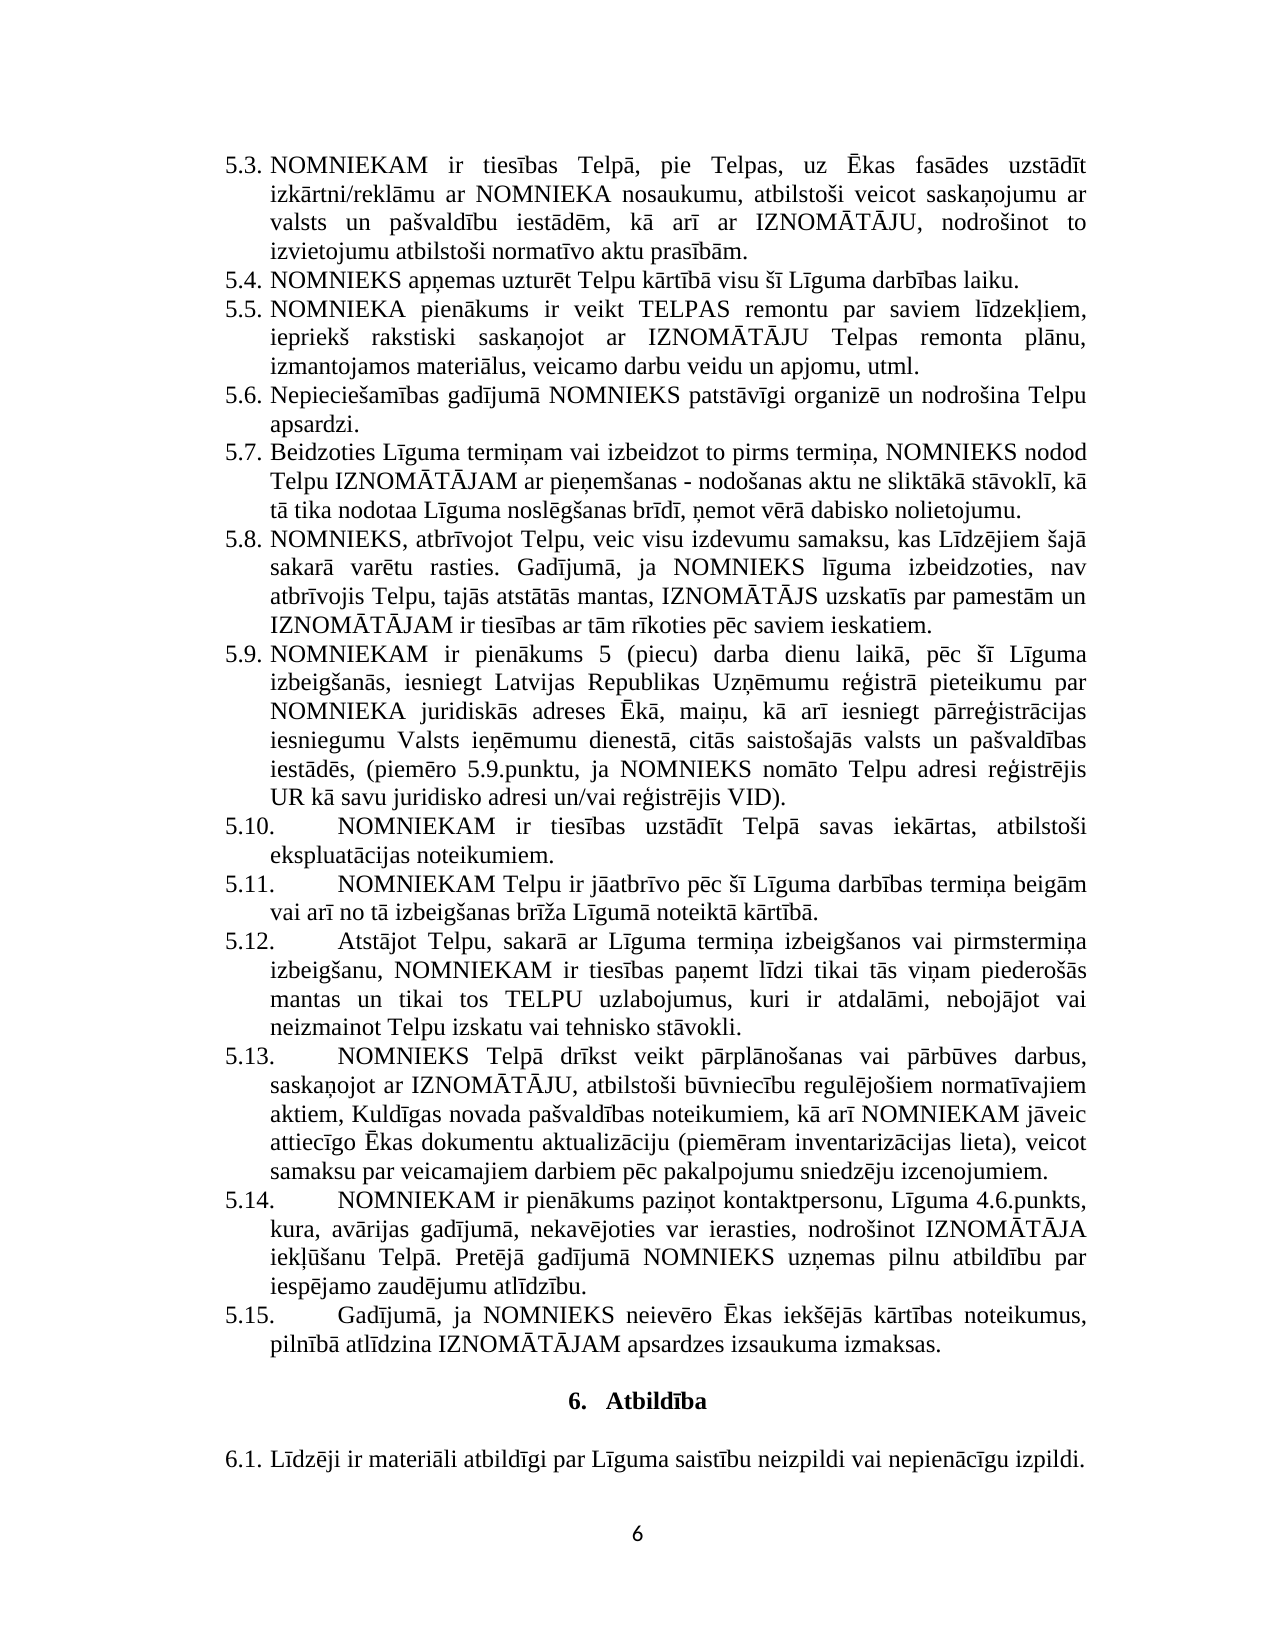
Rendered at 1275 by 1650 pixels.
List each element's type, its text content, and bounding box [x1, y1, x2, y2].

list NOMNIEKAM ir tiesības uzstādīt Telpā savas iekārtas, atbilstoši ekspluatācijas noteikumiem. [225, 811, 1087, 869]
list NOMNIEKA pienākums ir veikt TELPAS remontu par saviem līdzekļiem, iepriekš rakstiski saskaņojot ar IZNOMĀTĀJU Telpas remonta plānu, izmantojamos materiālus, veicamo darbu veidu un apjomu, utml. [225, 294, 1087, 380]
list NOMNIEKAM ir tiesības Telpā, pie Telpas, uz Ēkas fasādes uzstādīt izkārtni/reklāmu ar NOMNIEKA nosaukumu, atbilstoši veicot saskaņojumu ar valsts un pašvaldību iestādēm, kā arī ar IZNOMĀTĀJU, nodrošinot to izvietojumu atbilstoši normatīvo aktu prasībām. [225, 150, 1087, 265]
list Beidzoties Līguma termiņam vai izbeidzot to pirms termiņa, NOMNIEKS nodod Telpu IZNOMĀTĀJAM ar pieņemšanas - nodošanas aktu ne sliktākā stāvoklī, kā tā tika nodotaa Līguma noslēgšanas brīdī, ņemot vērā dabisko nolietojumu. [225, 437, 1087, 524]
list NOMNIEKAM Telpu ir jāatbrīvo pēc šī Līguma darbības termiņa beigām vai arī no tā izbeigšanas brīža Līgumā noteiktā kārtībā. [225, 869, 1087, 926]
list NOMNIEKAM ir pienākums 5 (piecu) darba dienu laikā, pēc šī Līguma izbeigšanās, iesniegt Latvijas Republikas Uzņēmumu reģistrā pieteikumu par NOMNIEKA juridiskās adreses Ēkā, maiņu, kā arī iesniegt pārreģistrācijas iesniegumu Valsts ieņēmumu dienestā, citās saistošajās valsts un pašvaldības iestādēs, (piemēro 5.9.punktu, ja NOMNIEKS nomāto Telpu adresi reģistrējis UR kā savu juridisko adresi un/vai reģistrējis VID). [225, 639, 1087, 811]
list NOMNIEKAM ir pienākums paziņot kontaktpersonu, Līguma 4.6.punkts, kura, avārijas gadījumā, nekavējoties var ierasties, nodrošinot IZNOMĀTĀJA iekļūšanu Telpā. Pretējā gadījumā NOMNIEKS uzņemas pilnu atbildību par iespējamo zaudējumu atlīdzību. [225, 1185, 1087, 1300]
list Atstājot Telpu, sakarā ar Līguma termiņa izbeigšanos vai pirmstermiņa izbeigšanu, NOMNIEKAM ir tiesības paņemt līdzi tikai tās viņam piederošās mantas un tikai tos TELPU uzlabojumus, kuri ir atdalāmi, nebojājot vai neizmainot Telpu izskatu vai tehnisko stāvokli. [225, 926, 1087, 1041]
list NOMNIEKS apņemas uzturēt Telpu kārtībā visu šī Līguma darbības laiku. [225, 265, 1087, 294]
list NOMNIEKS, atbrīvojot Telpu, veic visu izdevumu samaksu, kas Līdzējiem šajā sakarā varētu rasties. Gadījumā, ja NOMNIEKS līguma izbeidzoties, nav atbrīvojis Telpu, tajās atstātās mantas, IZNOMĀTĀJS uzskatīs par pamestām un IZNOMĀTĀJAM ir tiesības ar tām rīkoties pēc saviem ieskatiem. [225, 524, 1087, 639]
list Gadījumā, ja NOMNIEKS neievēro Ēkas iekšējās kārtības noteikumus, pilnībā atlīdzina IZNOMĀTĀJAM apsardzes izsaukuma izmaksas. [225, 1300, 1087, 1357]
list NOMNIEKS Telpā drīkst veikt pārplānošanas vai pārbūves darbus, saskaņojot ar IZNOMĀTĀJU, atbilstoši būvniecību regulējošiem normatīvajiem aktiem, Kuldīgas novada pašvaldības noteikumiem, kā arī NOMNIEKAM jāveic attiecīgo Ēkas dokumentu aktualizāciju (piemēram inventarizācijas lieta), veicot samaksu par veicamajiem darbiem pēc pakalpojumu sniedzēju izcenojumiem. [225, 1041, 1087, 1185]
list Līdzēji ir materiāli atbildīgi par Līguma saistību neizpildi vai nepienācīgu izpildi. [225, 1444, 1087, 1472]
list Nepieciešamības gadījumā NOMNIEKS patstāvīgi organizē un nodrošina Telpu apsardzi. [225, 380, 1087, 437]
list Atbildība [187, 1386, 1087, 1415]
